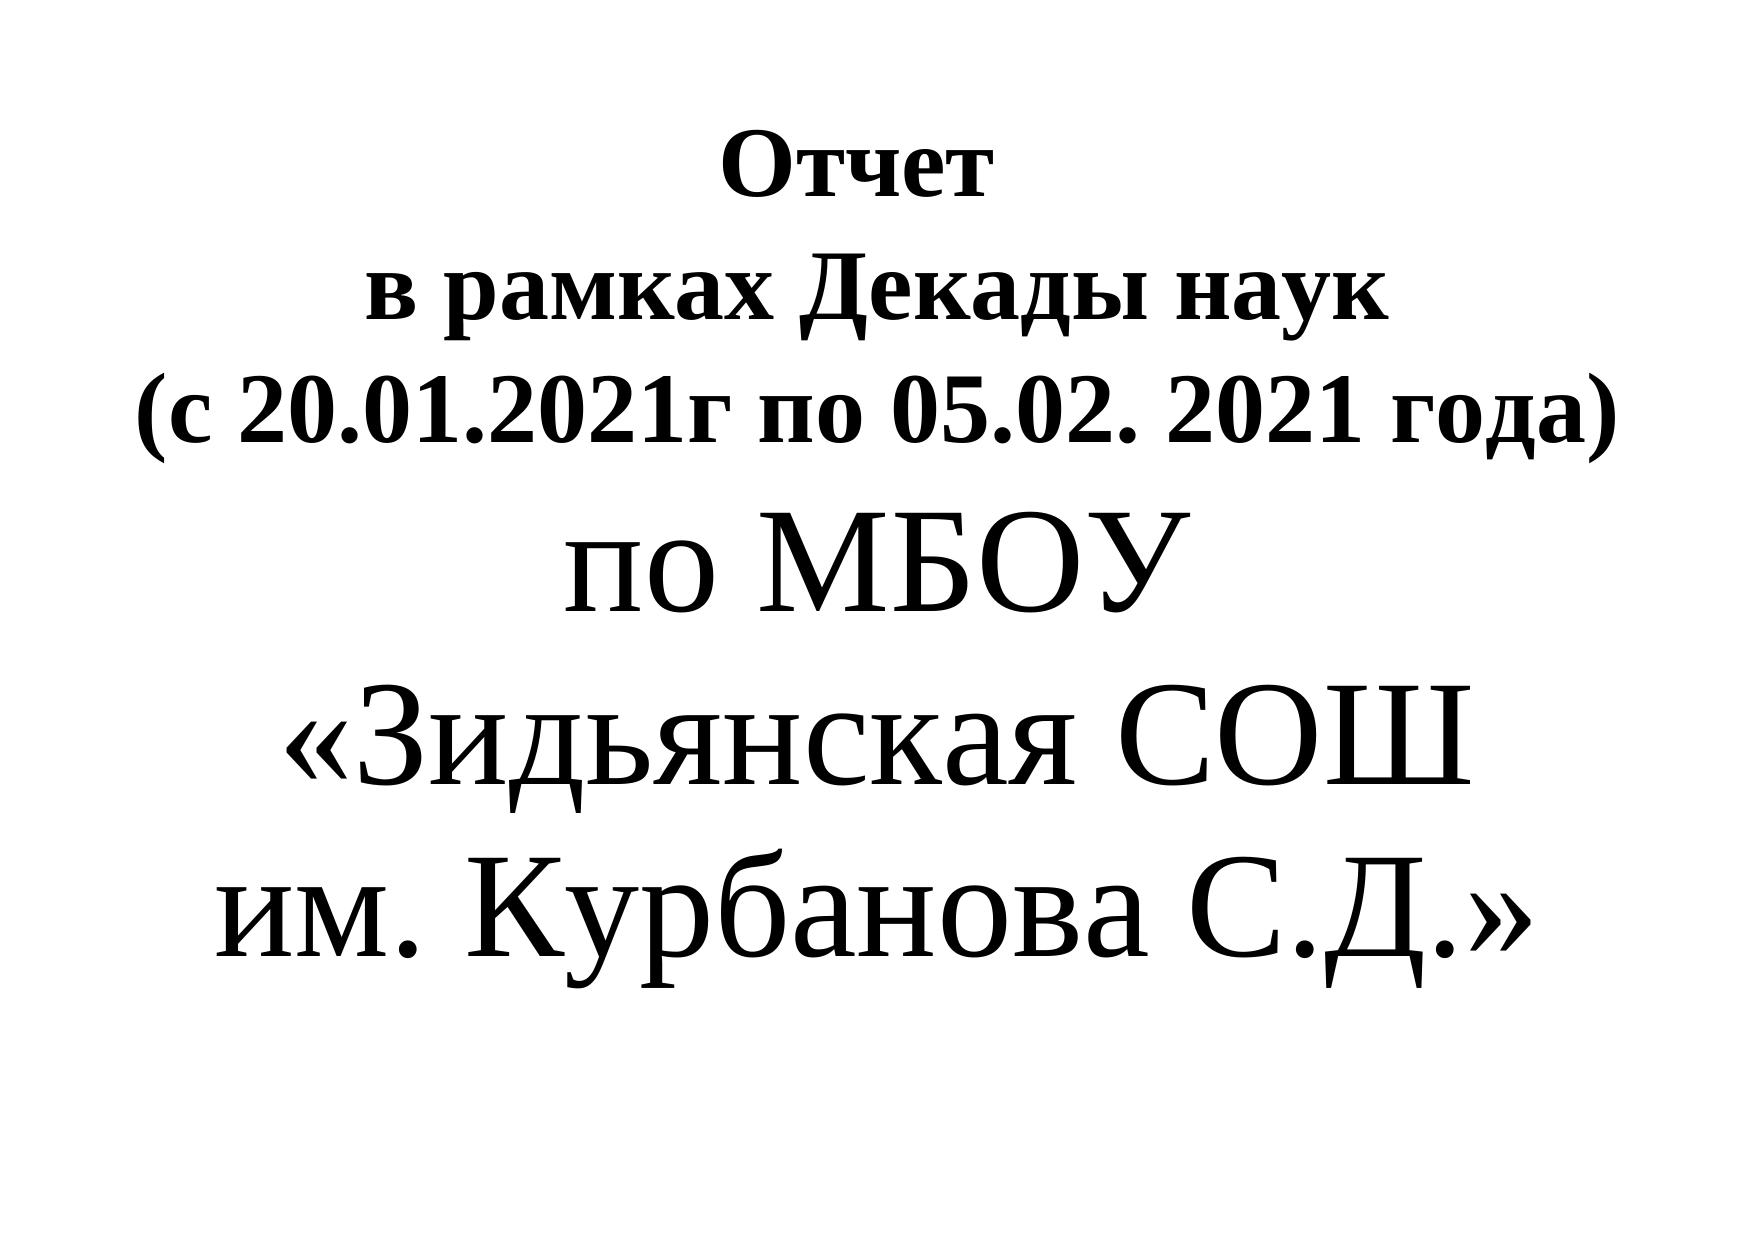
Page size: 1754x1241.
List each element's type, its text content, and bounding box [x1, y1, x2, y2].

text по МБОУ «Зидьянская СОШ им. Курбанова С.Д.» [118, 472, 1636, 989]
text (с 20.01.2021г по 05.02. 2021 года) [118, 349, 1636, 464]
text Отчет [118, 103, 1636, 218]
text в рамках Декады наук [118, 226, 1636, 341]
